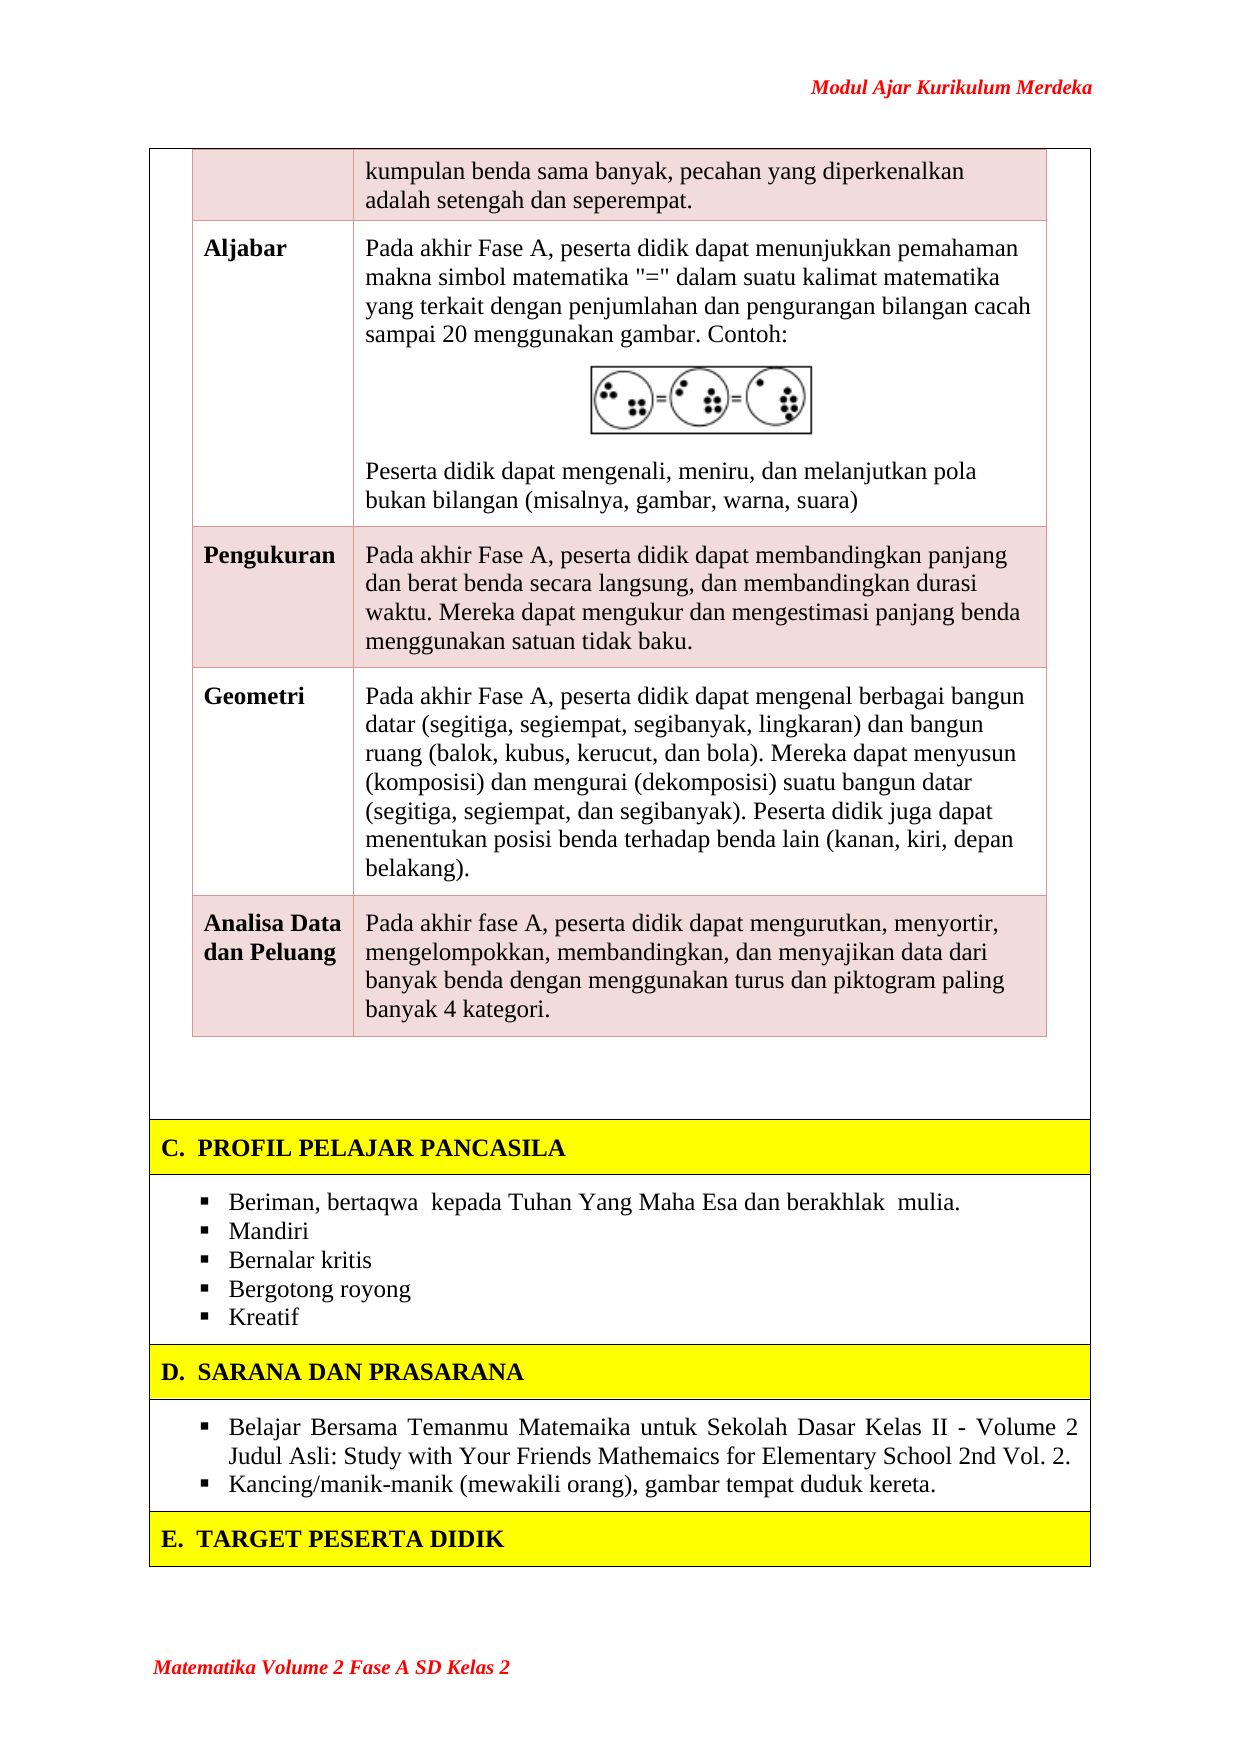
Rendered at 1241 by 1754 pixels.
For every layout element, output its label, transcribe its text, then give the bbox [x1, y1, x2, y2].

table_cell D. SARANA DAN PRASARANA [150, 1345, 1090, 1398]
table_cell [150, 149, 1090, 1119]
table_cell Beriman, bertaqwa kepada Tuhan Yang Maha Esa dan berakhlak mulia. Mandiri Bernalar kritis Bergotong royong Kreatif [150, 1175, 1090, 1344]
table_cell C. PROFIL PELAJAR PANCASILA [150, 1120, 1090, 1174]
picture [583, 360, 817, 444]
table_cell E. TARGET PESERTA DIDIK [150, 1512, 1090, 1566]
table_cell Belajar Bersama Temanmu Matemaika untuk Sekolah Dasar Kelas II - Volume 2 Judul Asli: Study with Your Friends Mathemaics for Elementary School 2nd Vol. 2. Kancing/manik-manik (mewakili orang), gambar tempat duduk kereta. [150, 1400, 1090, 1511]
